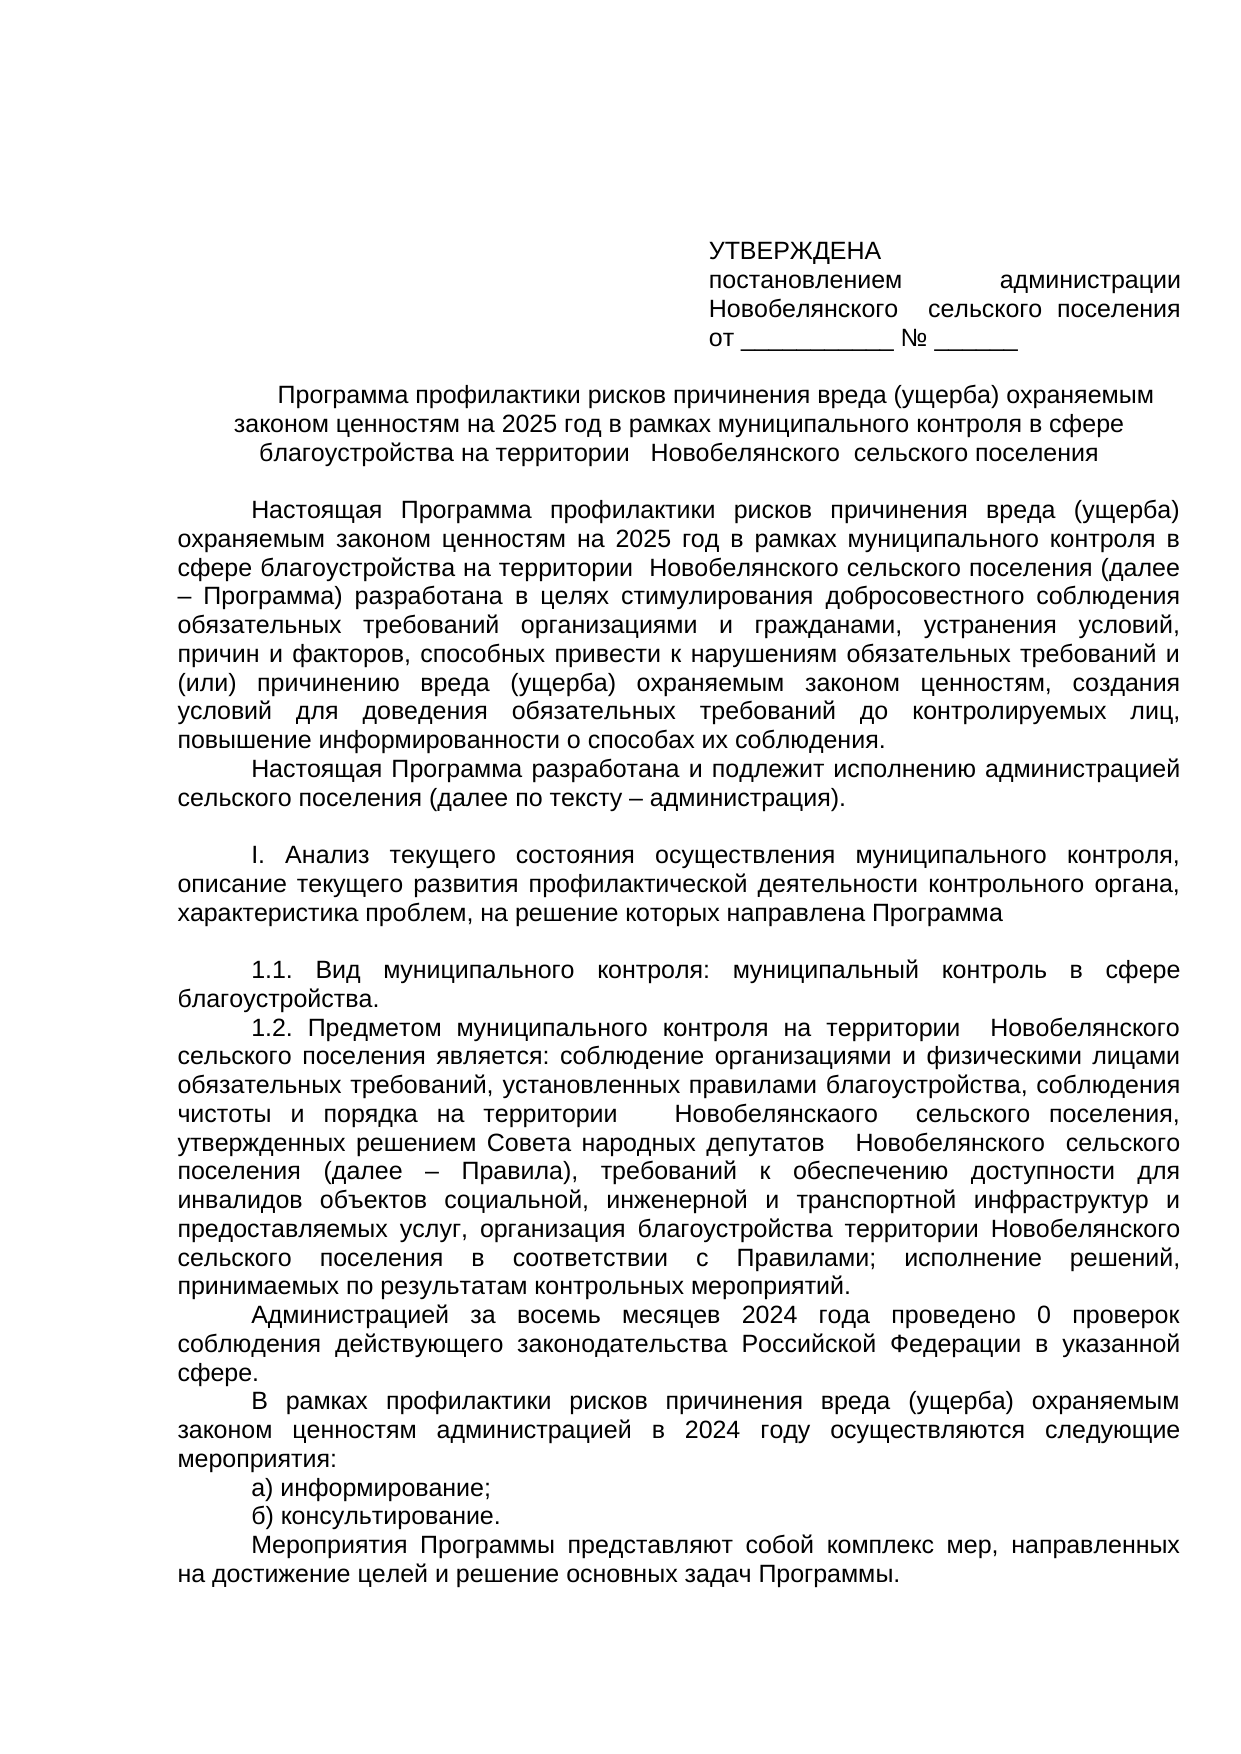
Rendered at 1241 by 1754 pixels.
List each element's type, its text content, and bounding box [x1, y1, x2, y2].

text постановлением администрации Новобелянского сельского поселения от ___________ № ______ [709, 265, 1181, 351]
text Настоящая Программа профилактики рисков причинения вреда (ущерба) охраняемым законом ценностям на 2025 год в рамках муниципального контроля в сфере благоустройства на территории Новобелянского сельского поселения (далее – Программа) разработана в целях стимулирования добросовестного соблюдения обязательных требований организациями и гражданами, устранения условий, причин и факторов, способных привести к нарушениям обязательных требований и (или) причинению вреда (ущерба) охраняемым законом ценностям, создания условий для доведения обязательных требований до контролируемых лиц, повышение информированности о способах их соблюдения. [177, 495, 1181, 754]
text Мероприятия Программы представляют собой комплекс мер, направленных на достижение целей и решение основных задач Программы. [177, 1530, 1181, 1587]
text 1.1. Вид муниципального контроля: муниципальный контроль в сфере благоустройства. [177, 955, 1181, 1012]
text В рамках профилактики рисков причинения вреда (ущерба) охраняемым законом ценностям администрацией в 2024 году осуществляются следующие мероприятия: [177, 1386, 1181, 1472]
text Программа профилактики рисков причинения вреда (ущерба) охраняемым законом ценностям на 2025 год в рамках муниципального контроля в сфере благоустройства на территории Новобелянского сельского поселения [177, 380, 1181, 466]
text Администрацией за восемь месяцев 2024 года проведено 0 проверок соблюдения действующего законодательства Российской Федерации в указанной сфере. [177, 1300, 1181, 1386]
text б) консультирование. [177, 1501, 1181, 1530]
text УТВЕРЖДЕНА [709, 236, 1181, 265]
text Настоящая Программа разработана и подлежит исполнению администрацией сельского поселения (далее по тексту – администрация). [177, 754, 1181, 811]
text 1.2. Предметом муниципального контроля на территории Новобелянского сельского поселения является: соблюдение организациями и физическими лицами обязательных требований, установленных правилами благоустройства, соблюдения чистоты и порядка на территории Новобелянскаого сельского поселения, утвержденных решением Совета народных депутатов Новобелянского сельского поселения (далее – Правила), требований к обеспечению доступности для инвалидов объектов социальной, инженерной и транспортной инфраструктур и предоставляемых услуг, организация благоустройства территории Новобелянского сельского поселения в соответствии с Правилами; исполнение решений, принимаемых по результатам контрольных мероприятий. [177, 1012, 1181, 1300]
text I. Анализ текущего состояния осуществления муниципального контроля, описание текущего развития профилактической деятельности контрольного органа, характеристика проблем, на решение которых направлена Программа [177, 840, 1181, 926]
text а) информирование; [177, 1472, 1181, 1501]
